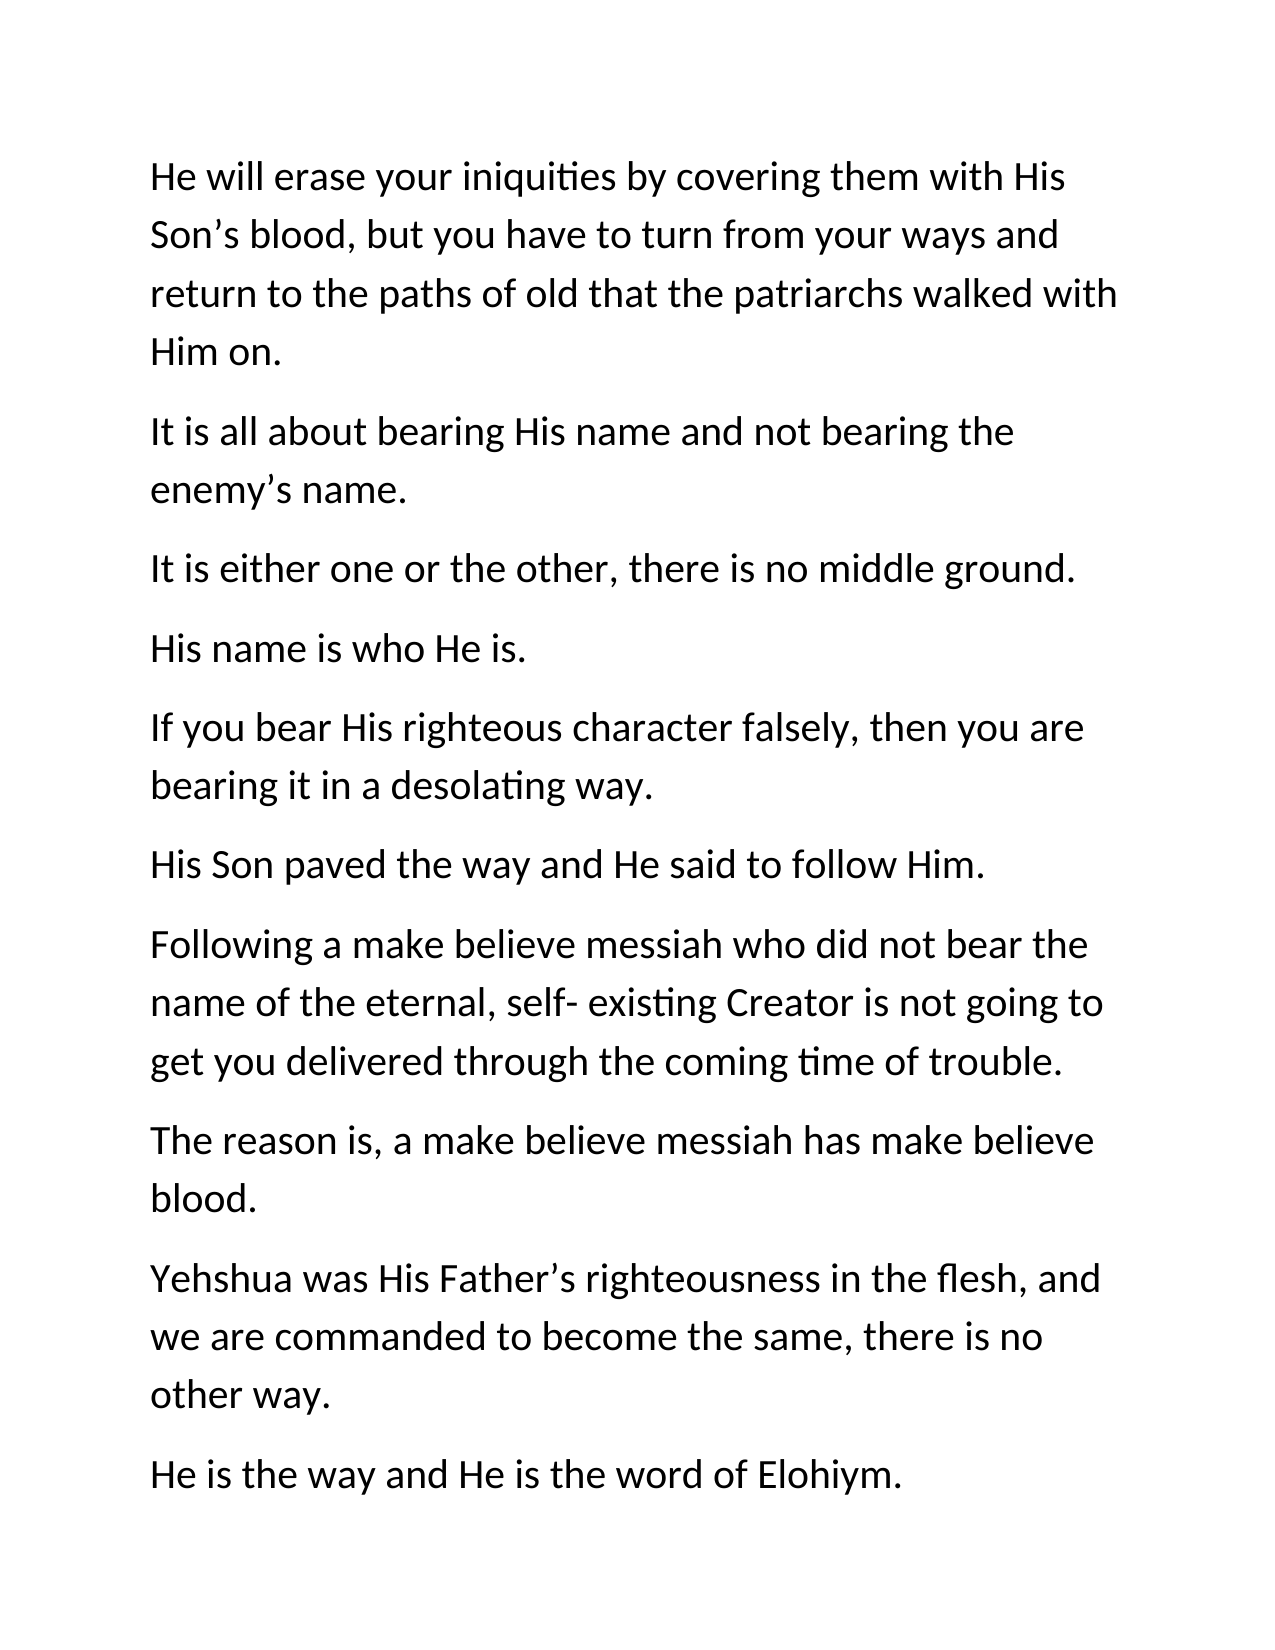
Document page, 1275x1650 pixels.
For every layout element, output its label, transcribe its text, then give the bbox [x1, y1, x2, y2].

text His name is who He is. [150, 622, 1125, 672]
text It is all about bearing His name and not bearing the enemy’s name. [150, 404, 1125, 514]
text His Son paved the way and He said to follow Him. [150, 838, 1125, 889]
text Yehshua was His Father’s righteousness in the flesh, and we are commanded to become the same, there is no other way. [150, 1252, 1125, 1419]
text The reason is, a make believe messiah has make believe blood. [150, 1114, 1125, 1223]
text If you bear His righteous character falsely, then you are bearing it in a desolating way. [150, 701, 1125, 810]
text It is either one or the other, there is no middle ground. [150, 542, 1125, 593]
text He will erase your iniquities by covering them with His Son’s blood, but you have to turn from your ways and return to the paths of old that the patriarchs walked with Him on. [150, 150, 1125, 376]
text He is the way and He is the word of Elohiym. [150, 1448, 1125, 1499]
text Following a make believe messiah who did not bear the name of the eternal, self- existing Creator is not going to get you delivered through the coming time of trouble. [150, 918, 1125, 1086]
